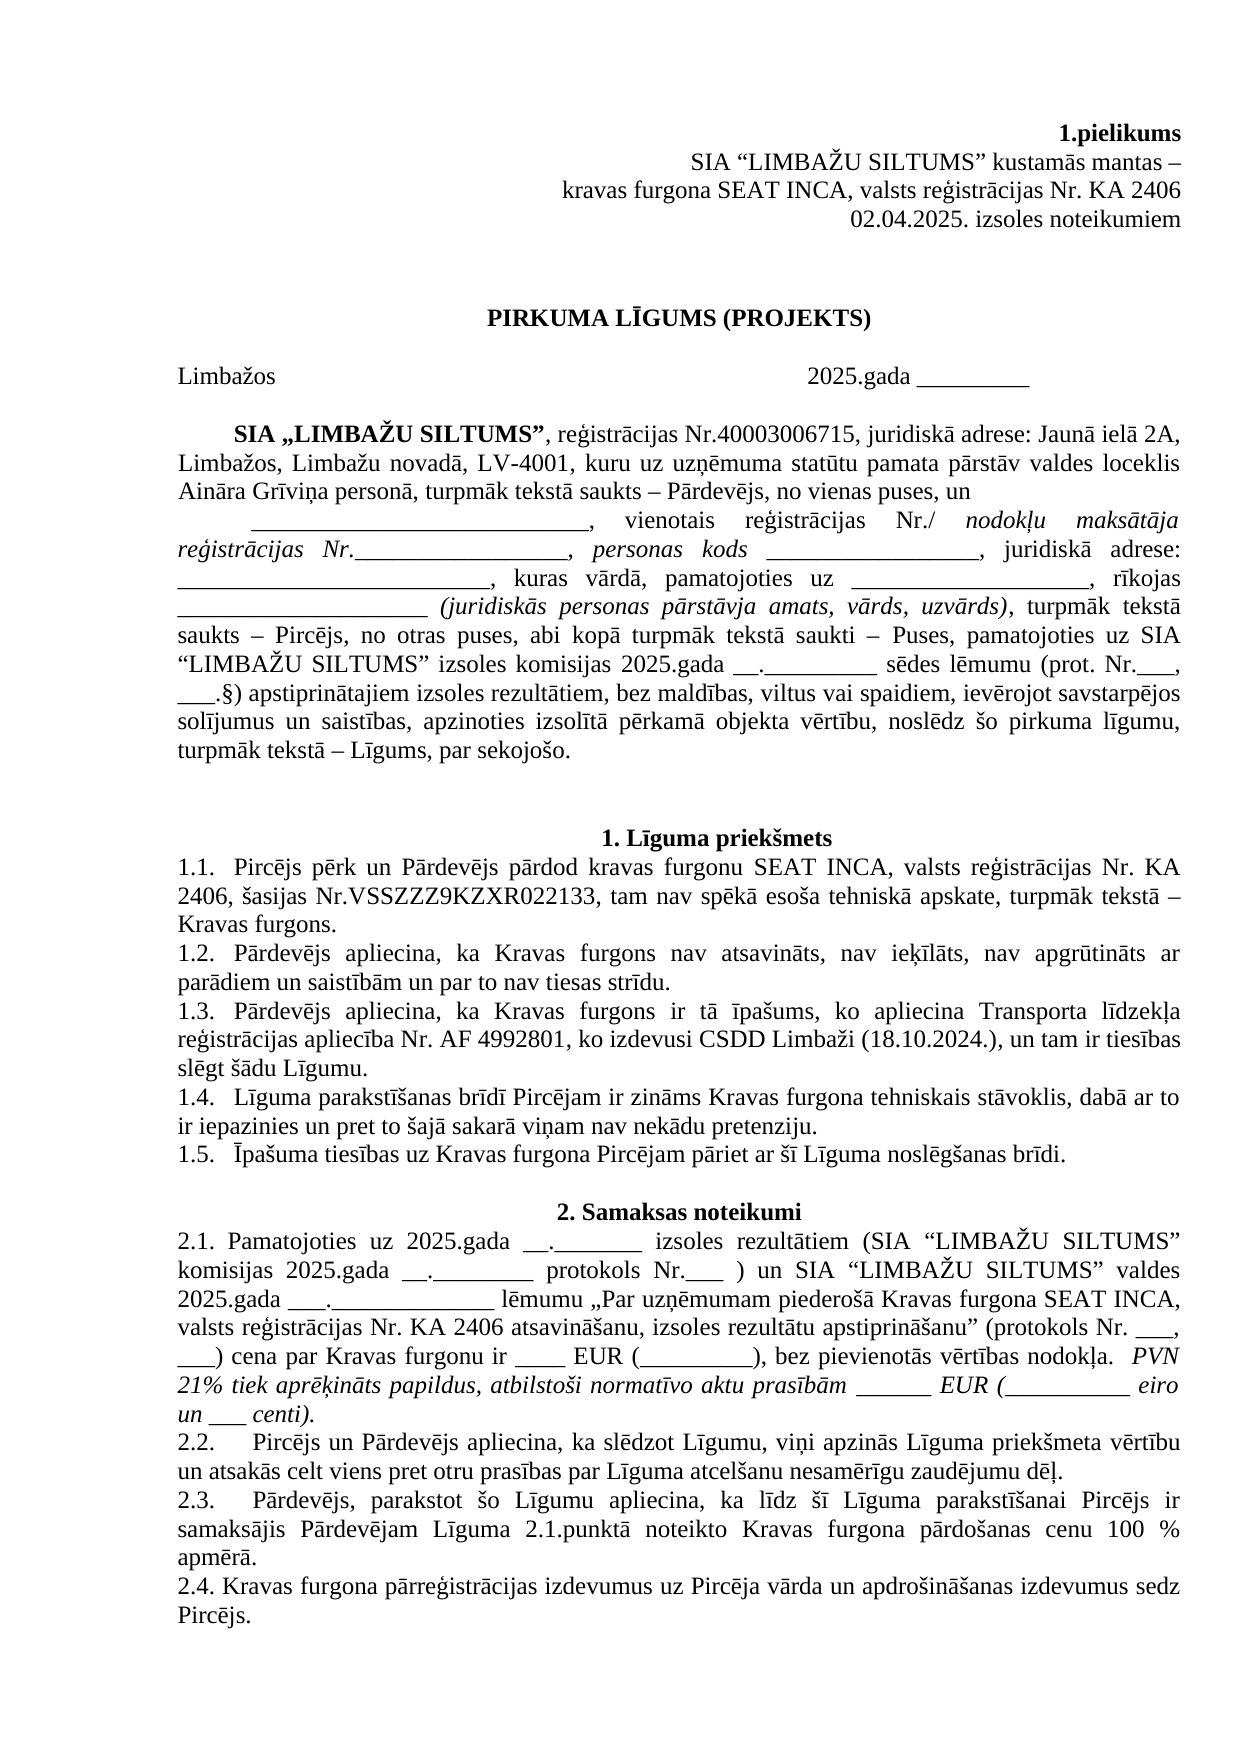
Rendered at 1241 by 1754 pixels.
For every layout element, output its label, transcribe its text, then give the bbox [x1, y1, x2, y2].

text 02.04.2025. izsoles noteikumiem [177, 204, 1181, 233]
text 2. Samaksas noteikumi [177, 1197, 1181, 1226]
text 2.1. Pamatojoties uz 2025.gada __._______ izsoles rezultātiem (SIA “LIMBAŽU SILTUMS” komisijas 2025.gada __.________ protokols Nr.___ ) un SIA “LIMBAŽU SILTUMS” valdes 2025.gada ___._____________ lēmumu „Par uzņēmumam piederošā Kravas furgona SEAT INCA, valsts reģistrācijas Nr. KA 2406 atsavināšanu, izsoles rezultātu apstiprināšanu” (protokols Nr. ___, ___) cena par Kravas furgonu ir ____ EUR (_________), bez pievienotās vērtības nodokļa. PVN 21% tiek aprēķināts papildus, atbilstoši normatīvo aktu prasībām ______ EUR (__________ eiro un ___ centi). [177, 1226, 1181, 1427]
text 2.4. Kravas furgona pārreģistrācijas izdevumus uz Pircēja vārda un apdrošināšanas izdevumus sedz Pircējs. [177, 1571, 1181, 1629]
text 2.3. Pārdevējs, parakstot šo Līgumu apliecina, ka līdz šī Līguma parakstīšanai Pircējs ir samaksājis Pārdevējam Līguma 2.1.punktā noteikto Kravas furgona pārdošanas cenu 100 % apmērā. [177, 1485, 1181, 1571]
text ___________________________, vienotais reģistrācijas Nr./ nodokļu maksātāja reģistrācijas Nr._________________, personas kods _________________, juridiskā adrese: _________________________, kuras vārdā, pamatojoties uz ___________________, rīkojas ____________________ (juridiskās personas pārstāvja amats, vārds, uzvārds), turpmāk tekstā saukts – Pircējs, no otras puses, abi kopā turpmāk tekstā saukti – Puses, pamatojoties uz SIA “LIMBAŽU SILTUMS” izsoles komisijas 2025.gada __._________ sēdes lēmumu (prot. Nr.___, ___.§) apstiprinātajiem izsoles rezultātiem, bez maldības, viltus vai spaidiem, ievērojot savstarpējos solījumus un saistības, apzinoties izsolītā pērkamā objekta vērtību, noslēdz šo pirkuma līgumu, turpmāk tekstā – Līgums, par sekojošo. [177, 505, 1181, 764]
text 2.2. Pircējs un Pārdevējs apliecina, ka slēdzot Līgumu, viņi apzinās Līguma priekšmeta vērtību un atsakās celt viens pret otru prasības par Līguma atcelšanu nesamērīgu zaudējumu dēļ. [177, 1427, 1181, 1485]
text 1.3. Pārdevējs apliecina, ka Kravas furgons ir tā īpašums, ko apliecina Transporta līdzekļa reģistrācijas apliecība Nr. AF 4992801, ko izdevusi CSDD Limbaži (18.10.2024.), un tam ir tiesības slēgt šādu Līgumu. [177, 996, 1181, 1082]
text 1.4. Līguma parakstīšanas brīdī Pircējam ir zināms Kravas furgona tehniskais stāvoklis, dabā ar to ir iepazinies un pret to šajā sakarā viņam nav nekādu pretenziju. [177, 1082, 1181, 1139]
text kravas furgona SEAT INCA, valsts reģistrācijas Nr. KA 2406 [215, 176, 1181, 204]
text 1.1. Pircējs pērk un Pārdevējs pārdod kravas furgonu SEAT INCA, valsts reģistrācijas Nr. KA 2406, šasijas Nr.VSSZZZ9KZXR022133, tam nav spēkā esoša tehniskā apskate, turpmāk tekstā – Kravas furgons. [177, 852, 1181, 938]
text 1. Līguma priekšmets [177, 823, 1181, 852]
text 1.2. Pārdevējs apliecina, ka Kravas furgons nav atsavināts, nav ieķīlāts, nav apgrūtināts ar parādiem un saistībām un par to nav tiesas strīdu. [177, 938, 1181, 996]
text SIA “LIMBAŽU SILTUMS” kustamās mantas – [177, 147, 1181, 176]
text SIA „LIMBAŽU SILTUMS”, reģistrācijas Nr.40003006715, juridiskā adrese: Jaunā ielā 2A, Limbažos, Limbažu novadā, LV-4001, kuru uz uzņēmuma statūtu pamata pārstāv valdes loceklis Aināra Grīviņa personā, turpmāk tekstā saukts – Pārdevējs, no vienas puses, un [178, 419, 1181, 505]
text 1.5. Īpašuma tiesības uz Kravas furgona Pircējam pāriet ar šī Līguma noslēgšanas brīdi. [177, 1139, 1181, 1168]
text 1.pielikums [177, 118, 1181, 147]
text PIRKUMA LĪGUMS (PROJEKTS) [177, 303, 1181, 332]
text Limbažos 2025.gada _________ [177, 361, 1181, 390]
